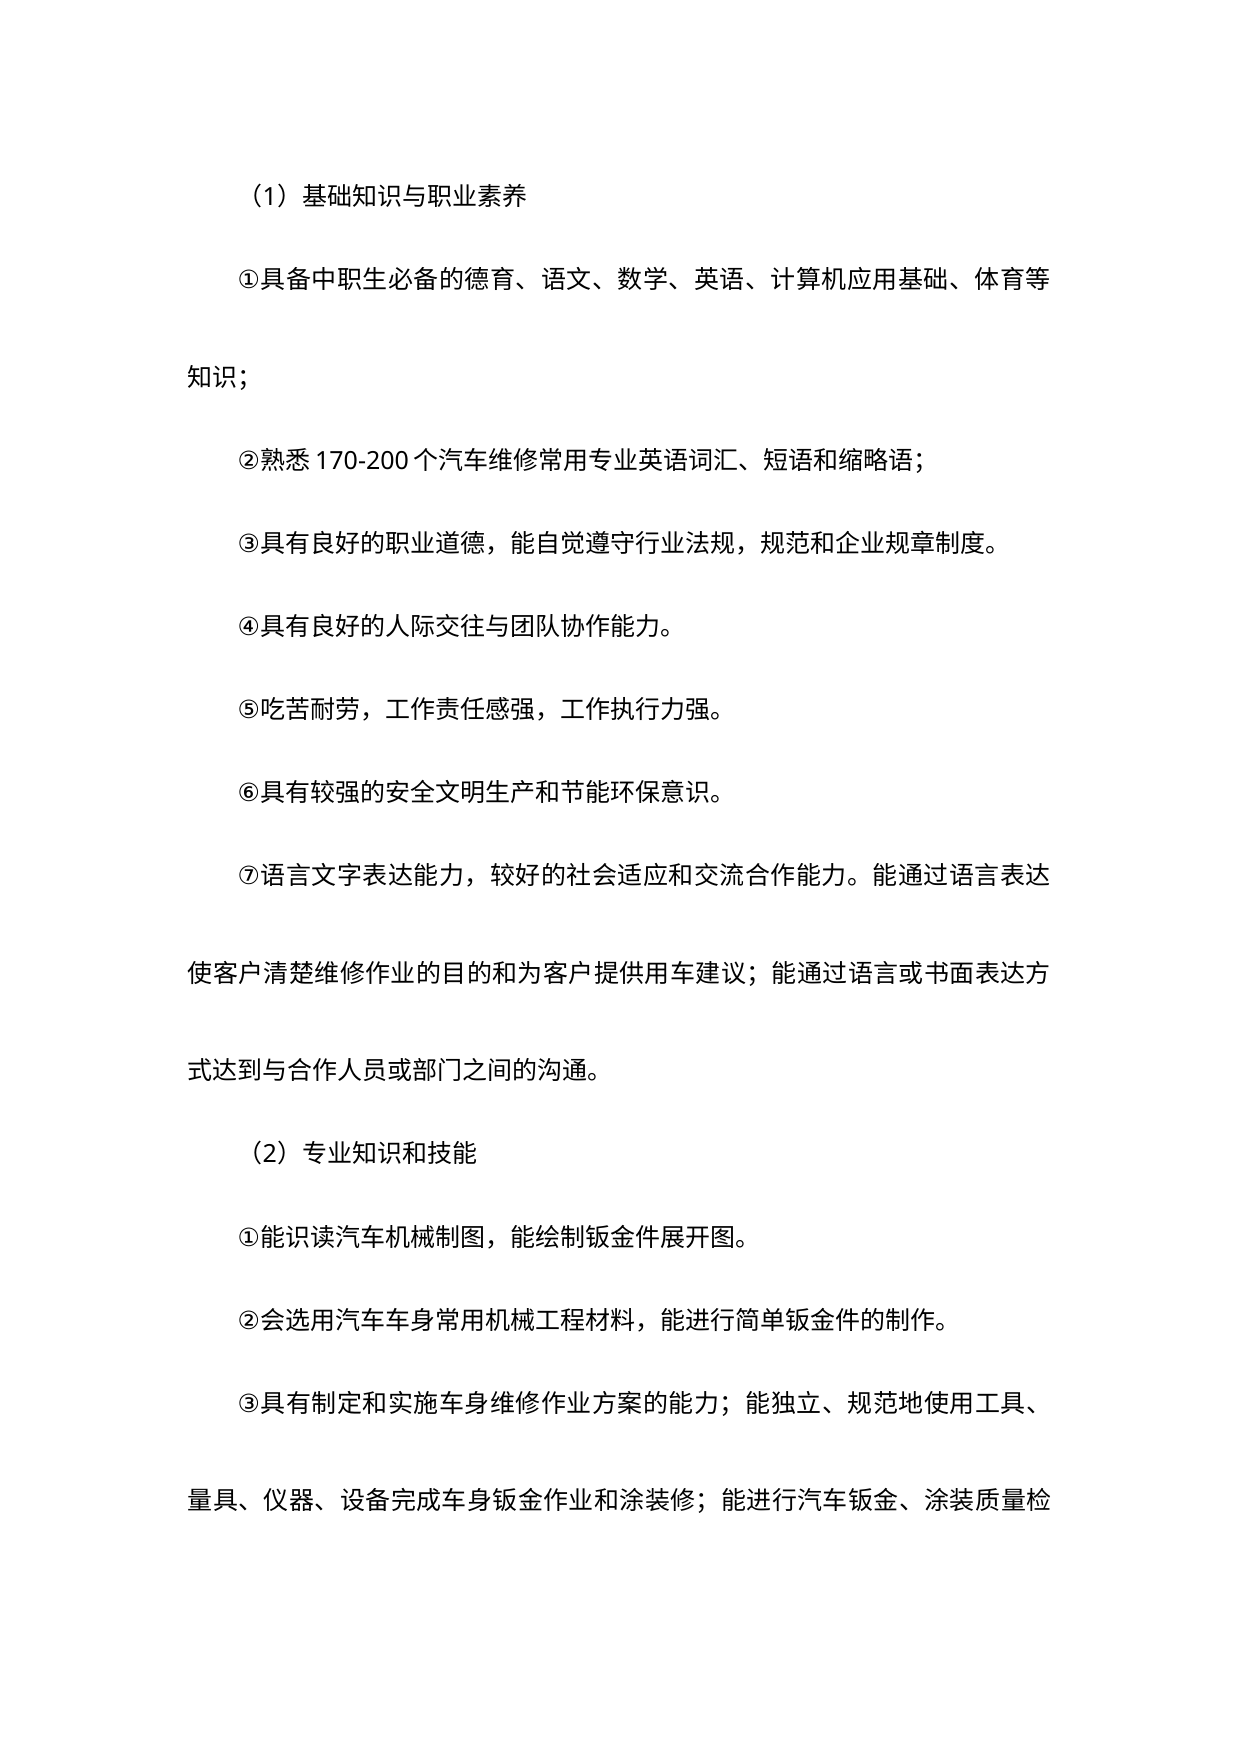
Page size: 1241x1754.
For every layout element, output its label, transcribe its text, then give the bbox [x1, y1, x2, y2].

list ⑦语言文字表达能力，较好的社会适应和交流合作能力。能通过语言表达使客户清楚维修作业的目的和为客户提供用车建议；能通过语言或书面表达方式达到与合作人员或部门之间的沟通。 [187, 841, 1053, 1101]
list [187, 1369, 1053, 1531]
list ①能识读汽车机械制图，能绘制钣金件展开图。 [187, 1203, 1053, 1268]
list ②熟悉170-200个汽车维修常用专业英语词汇、短语和缩略语； [187, 426, 1053, 491]
list ④具有良好的人际交往与团队协作能力。 [187, 592, 1053, 657]
list ②会选用汽车车身常用机械工程材料，能进行简单钣金件的制作。 [187, 1286, 1053, 1351]
list （2）专业知识和技能 [187, 1119, 1053, 1184]
list ⑥具有较强的安全文明生产和节能环保意识。 [187, 758, 1053, 823]
list （1）基础知识与职业素养 [187, 162, 1053, 227]
list ⑤吃苦耐劳，工作责任感强，工作执行力强。 [187, 675, 1053, 740]
list ③具有良好的职业道德，能自觉遵守行业法规，规范和企业规章制度。 [187, 509, 1053, 574]
list ①具备中职生必备的德育、语文、数学、英语、计算机应用基础、体育等知识； [187, 245, 1053, 408]
